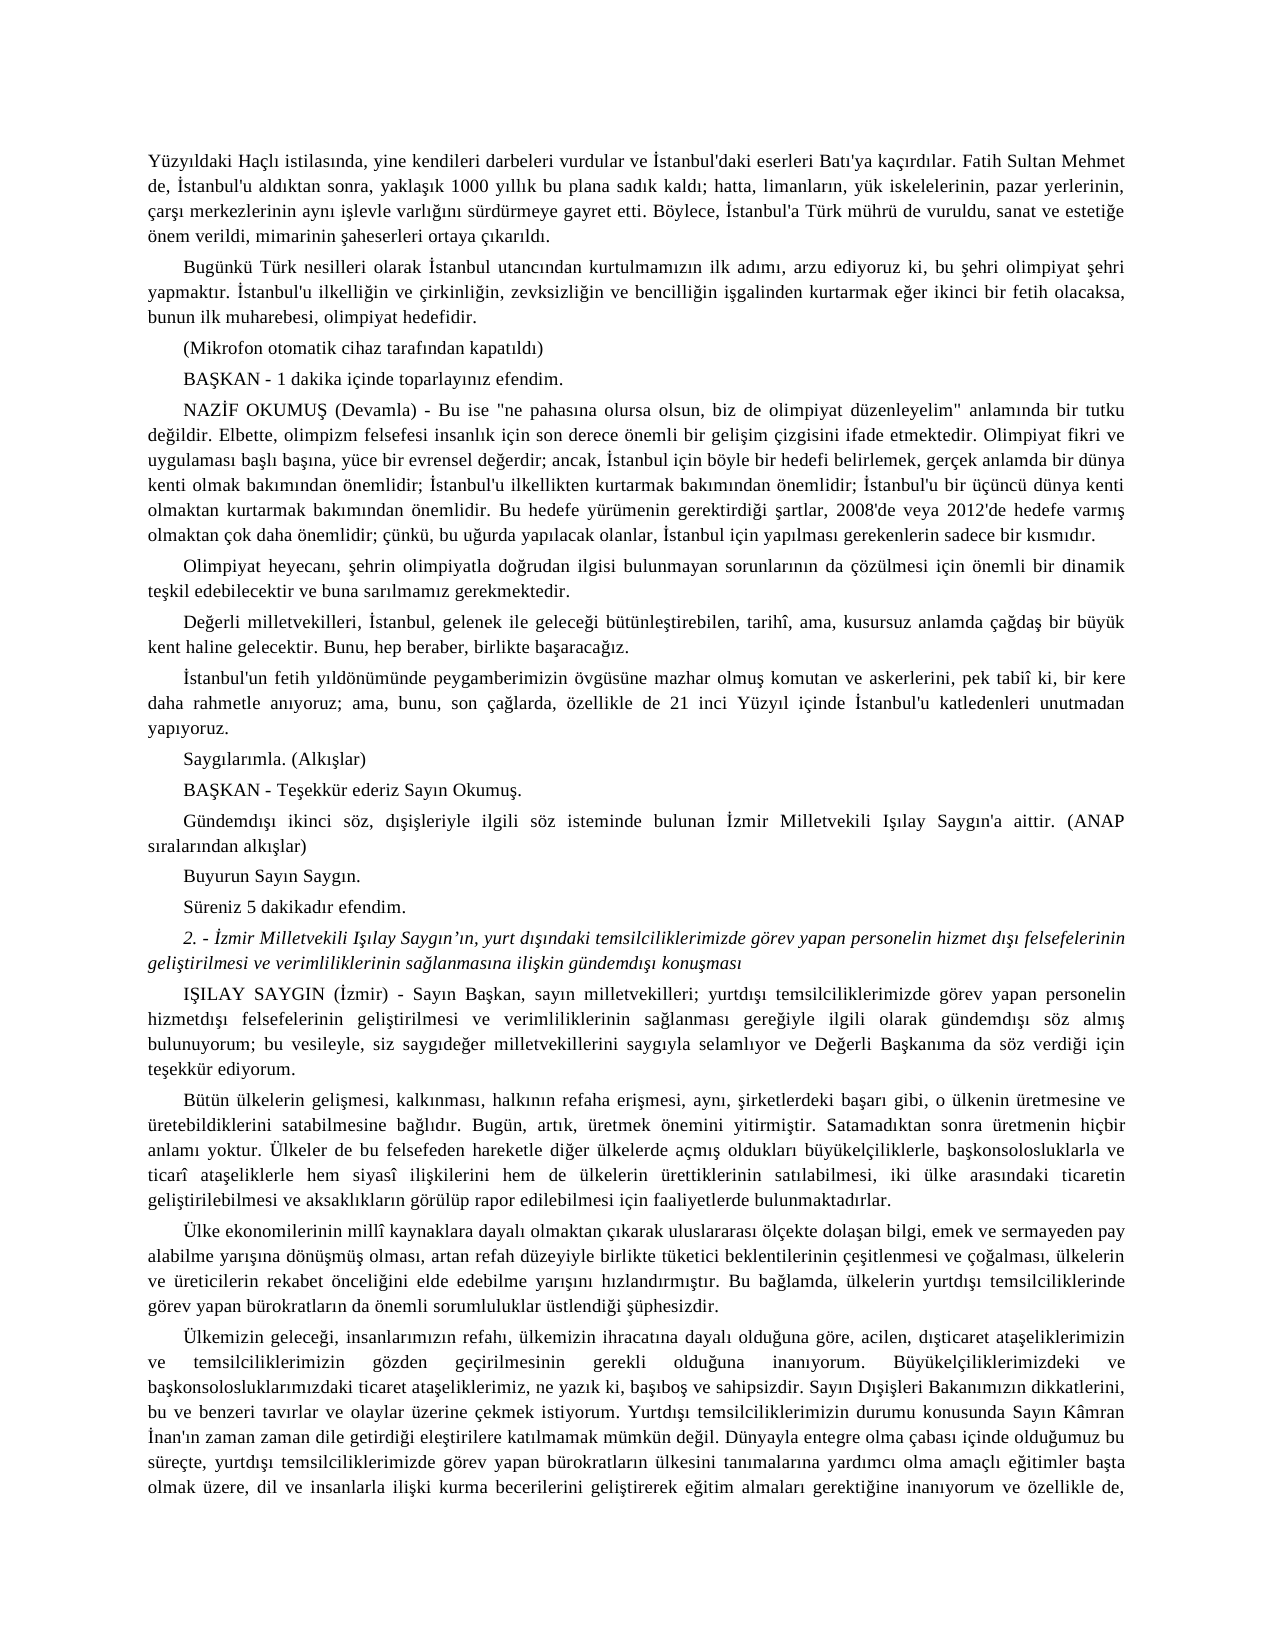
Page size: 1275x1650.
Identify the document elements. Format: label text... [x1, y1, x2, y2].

text 2. - İzmir Milletvekili Işılay Saygın’ın, yurt dışındaki temsilciliklerimizde görev yapan personelin hizmet dışı felsefelerinin geliştirilmesi ve verimliliklerinin sağlanmasına ilişkin gündemdışı konuşması [148, 925, 1127, 975]
text NAZİF OKUMUŞ (Devamla) - Bu ise "ne pahasına olursa olsun, biz de olimpiyat düzenleyelim" anlamında bir tutku değildir. Elbette, olimpizm felsefesi insanlık için son derece önemli bir gelişim çizgisini ifade etmektedir. Olimpiyat fikri ve uygulaması başlı başına, yüce bir evrensel değerdir; ancak, İstanbul için böyle bir hedefi belirlemek, gerçek anlamda bir dünya kenti olmak bakımından önemlidir; İstanbul'u ilkellikten kurtarmak bakımından önemlidir; İstanbul'u bir üçüncü dünya kenti olmaktan kurtarmak bakımından önemlidir. Bu hedefe yürümenin gerektirdiği şartlar, 2008'de veya 2012'de hedefe varmış olmaktan çok daha önemlidir; çünkü, bu uğurda yapılacak olanlar, İstanbul için yapılması gerekenlerin sadece bir kısmıdır. [148, 396, 1127, 546]
text Buyurun Sayın Saygın. [148, 863, 1127, 888]
text Değerli milletvekilleri, İstanbul, gelenek ile geleceği bütünleştirebilen, tarihî, ama, kusursuz anlamda çağdaş bir büyük kent haline gelecektir. Bunu, hep beraber, birlikte başaracağız. [148, 608, 1127, 658]
text Gündemdışı ikinci söz, dışişleriyle ilgili söz isteminde bulunan İzmir Milletvekili Işılay Saygın'a aittir. (ANAP sıralarından alkışlar) [148, 807, 1127, 857]
text IŞILAY SAYGIN (İzmir) - Sayın Başkan, sayın milletvekilleri; yurtdışı temsilciliklerimizde görev yapan personelin hizmetdışı felsefelerinin geliştirilmesi ve verimliliklerinin sağlanması gereğiyle ilgili olarak gündemdışı söz almış bulunuyorum; bu vesileyle, siz saygıdeğer milletvekillerini saygıyla selamlıyor ve Değerli Başkanıma da söz verdiği için teşekkür ediyorum. [148, 981, 1127, 1081]
text BAŞKAN - Teşekkür ederiz Sayın Okumuş. [148, 776, 1127, 801]
text Saygılarımla. (Alkışlar) [148, 745, 1127, 770]
text BAŞKAN - 1 dakika içinde toparlayınız efendim. [148, 365, 1127, 390]
text Ülke ekonomilerinin millî kaynaklara dayalı olmaktan çıkarak uluslararası ölçekte dolaşan bilgi, emek ve sermayeden pay alabilme yarışına dönüşmüş olması, artan refah düzeyiyle birlikte tüketici beklentilerinin çeşitlenmesi ve çoğalması, ülkelerin ve üreticilerin rekabet önceliğini elde edebilme yarışını hızlandırmıştır. Bu bağlamda, ülkelerin yurtdışı temsilciliklerinde görev yapan bürokratların da önemli sorumluluklar üstlendiği şüphesizdir. [148, 1218, 1127, 1318]
text Olimpiyat heyecanı, şehrin olimpiyatla doğrudan ilgisi bulunmayan sorunlarının da çözülmesi için önemli bir dinamik teşkil edebilecektir ve buna sarılmamız gerekmektedir. [148, 552, 1127, 602]
text İstanbul'un fetih yıldönümünde peygamberimizin övgüsüne mazhar olmuş komutan ve askerlerini, pek tabiî ki, bir kere daha rahmetle anıyoruz; ama, bunu, son çağlarda, özellikle de 21 inci Yüzyıl içinde İstanbul'u katledenleri unutmadan yapıyoruz. [148, 664, 1127, 739]
text (Mikrofon otomatik cihaz tarafından kapatıldı) [148, 334, 1127, 359]
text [148, 148, 1127, 248]
text Bugünkü Türk nesilleri olarak İstanbul utancından kurtulmamızın ilk adımı, arzu ediyoruz ki, bu şehri olimpiyat şehri yapmaktır. İstanbul'u ilkelliğin ve çirkinliğin, zevksizliğin ve bencilliğin işgalinden kurtarmak eğer ikinci bir fetih olacaksa, bunun ilk muharebesi, olimpiyat hedefidir. [148, 253, 1127, 328]
text Süreniz 5 dakikadır efendim. [148, 894, 1127, 919]
text Bütün ülkelerin gelişmesi, kalkınması, halkının refaha erişmesi, aynı, şirketlerdeki başarı gibi, o ülkenin üretmesine ve üretebildiklerini satabilmesine bağlıdır. Bugün, artık, üretmek önemini yitirmiştir. Satamadıktan sonra üretmenin hiçbir anlamı yoktur. Ülkeler de bu felsefeden hareketle diğer ülkelerde açmış oldukları büyükelçiliklerle, başkonsolosluklarla ve ticarî ataşeliklerle hem siyasî ilişkilerini hem de ülkelerin ürettiklerinin satılabilmesi, iki ülke arasındaki ticaretin geliştirilebilmesi ve aksaklıkların görülüp rapor edilebilmesi için faaliyetlerde bulunmaktadırlar. [148, 1087, 1127, 1212]
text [148, 1323, 1127, 1498]
